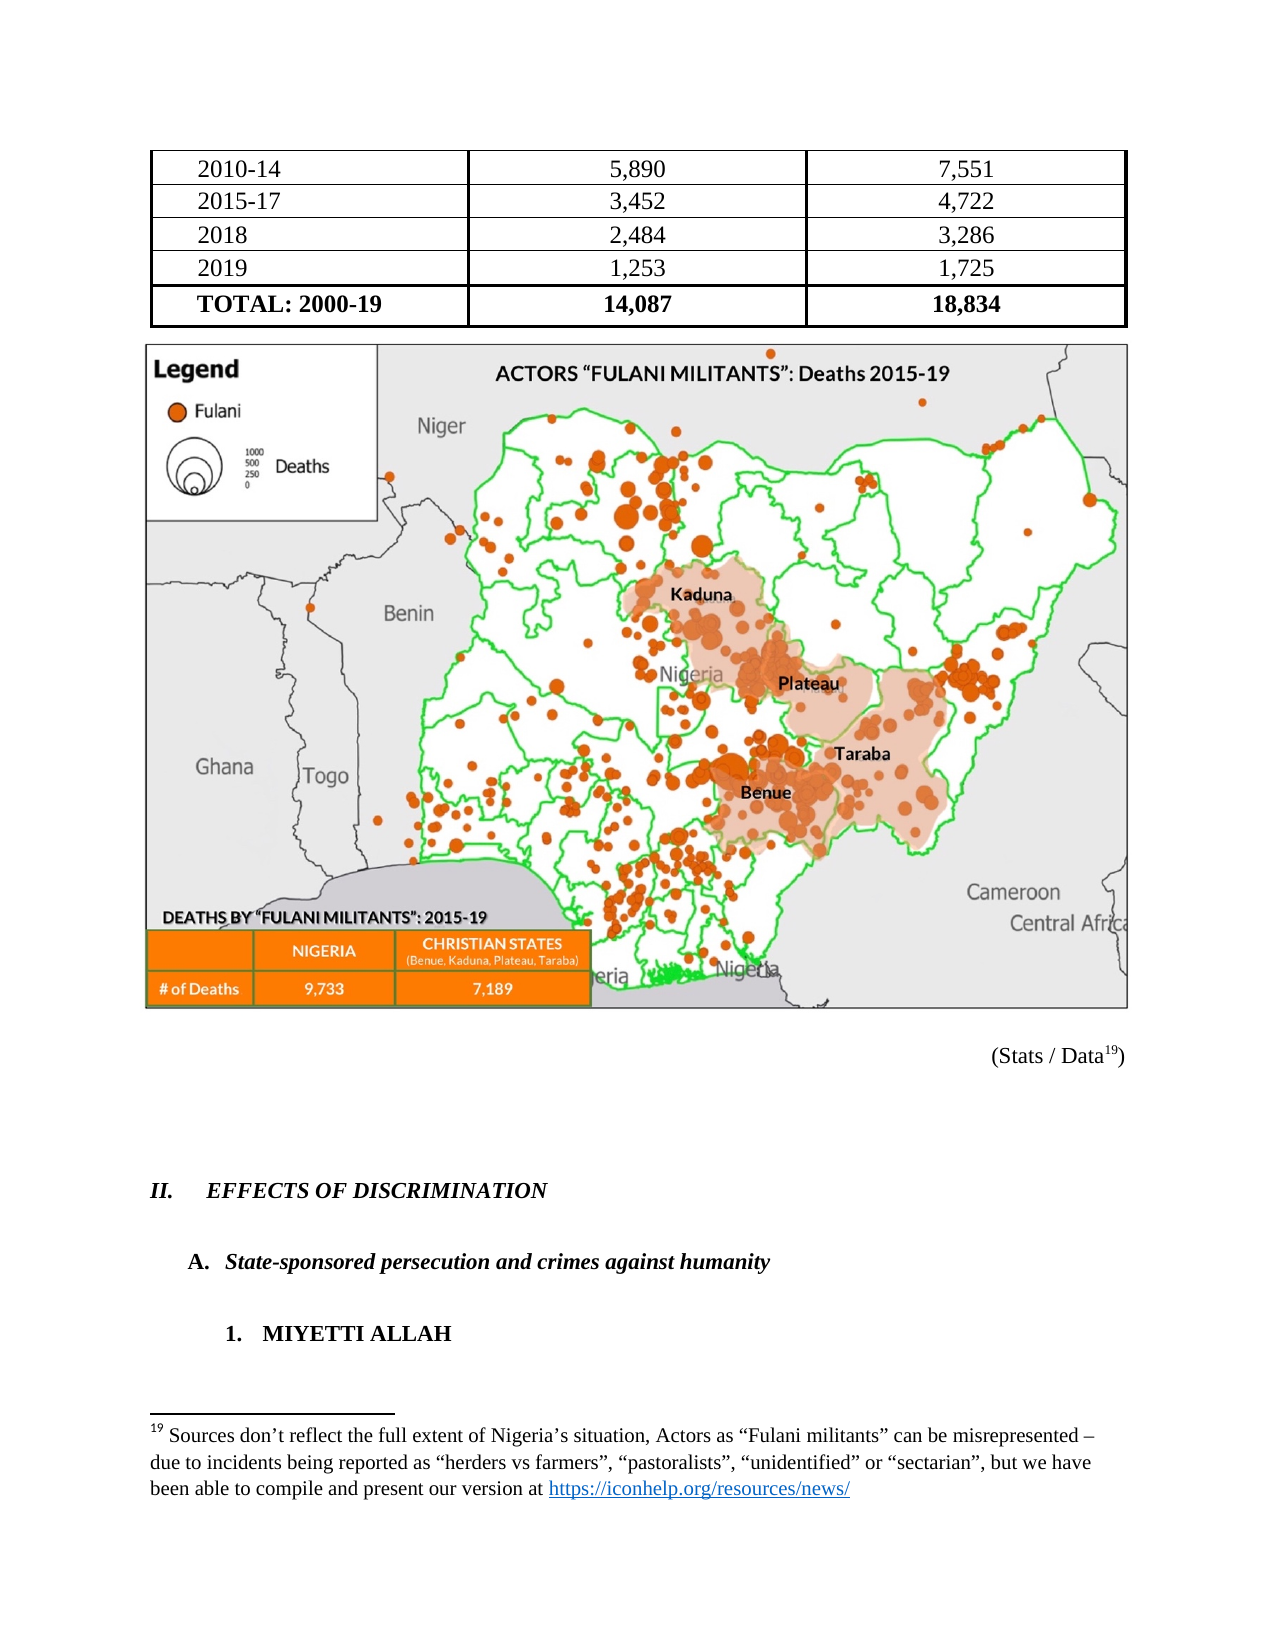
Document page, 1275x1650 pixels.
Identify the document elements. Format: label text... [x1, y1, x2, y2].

table_cell 2,484 [470, 218, 805, 250]
table_cell 14,087 [470, 287, 805, 325]
table_cell 18,834 [808, 287, 1124, 325]
table_cell 1,725 [808, 251, 1124, 284]
table_cell 2010-14 [153, 151, 467, 183]
table_cell 2018 [153, 218, 467, 250]
table_cell 7,551 [808, 151, 1124, 183]
picture [128, 328, 1137, 1017]
table_cell TOTAL: 2000-19 [153, 287, 467, 325]
table_cell 3,286 [808, 218, 1124, 250]
table_cell 5,890 [470, 151, 805, 183]
table_cell 3,452 [470, 185, 805, 217]
list State-sponsored persecution and crimes against humanity [187, 1248, 1125, 1275]
table_cell 2015-17 [153, 185, 467, 217]
list MIYETTI ALLAH [225, 1320, 1125, 1346]
table_cell 1,253 [470, 251, 805, 284]
text (Stats / Data) [150, 1017, 1125, 1068]
table_cell 2019 [153, 251, 467, 284]
list EFFECTS OF DISCRIMINATION [150, 1177, 1125, 1203]
table_cell 4,722 [808, 185, 1124, 217]
